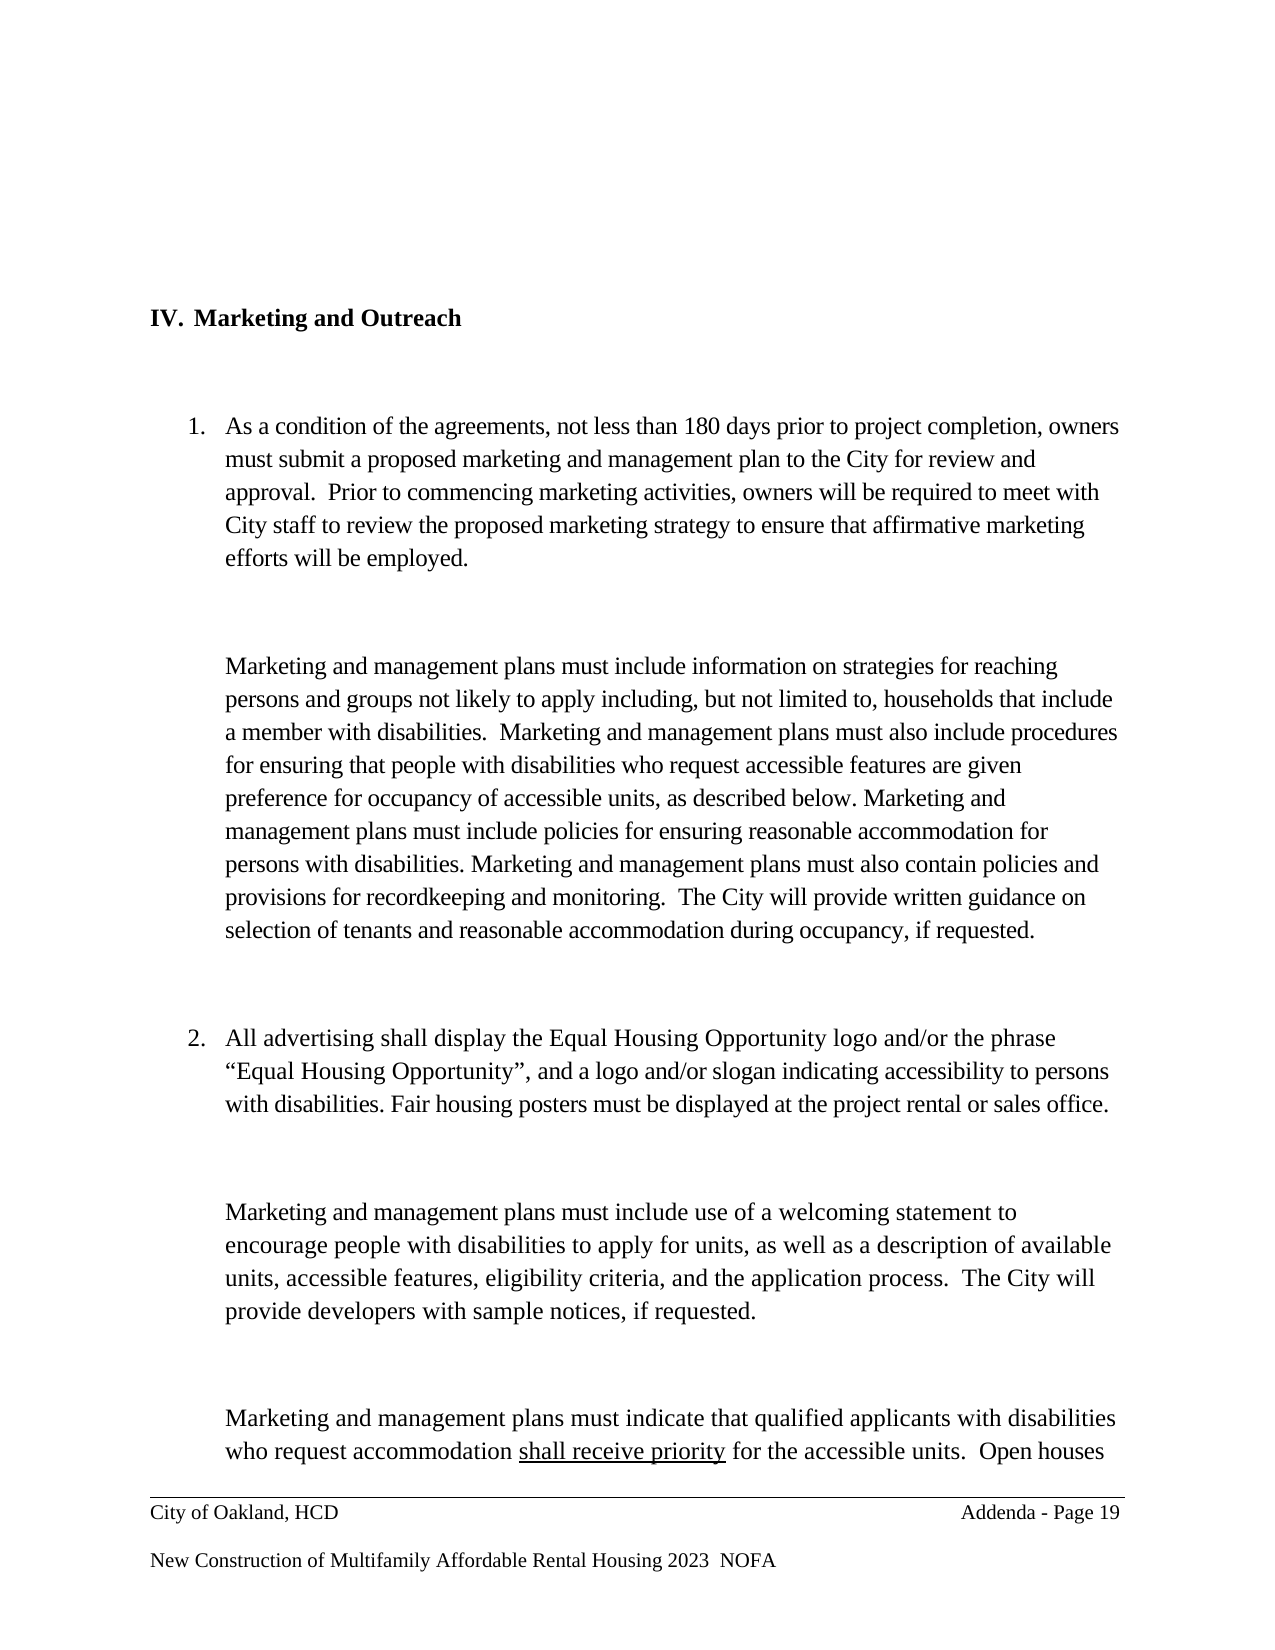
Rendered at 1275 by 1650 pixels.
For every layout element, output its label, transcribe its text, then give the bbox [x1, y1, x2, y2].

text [225, 1403, 1125, 1465]
list Marketing and Outreach [150, 303, 1125, 332]
text Marketing and management plans must include information on strategies for reaching persons and groups not likely to apply including, but not limited to, households that include a member with disabilities. Marketing and management plans must also include procedures for ensuring that people with disabilities who request accessible features are given preference for occupancy of accessible units, as described below. Marketing and management plans must include policies for ensuring reasonable accommodation for persons with disabilities. Marketing and management plans must also contain policies and provisions for recordkeeping and monitoring. The City will provide written guidance on selection of tenants and reasonable accommodation during occupancy, if requested. [225, 651, 1125, 944]
text Marketing and management plans must include use of a welcoming statement to encourage people with disabilities to apply for units, as well as a description of available units, accessible features, eligibility criteria, and the application process. The City will provide developers with sample notices, if requested. [225, 1197, 1125, 1324]
list All advertising shall display the Equal Housing Opportunity logo and/or the phrase “Equal Housing Opportunity”, and a logo and/or slogan indicating accessibility to persons with disabilities. Fair housing posters must be displayed at the project rental or sales office. [187, 1023, 1125, 1118]
list As a condition of the agreements, not less than 180 days prior to project completion, owners must submit a proposed marketing and management plan to the City for review and approval. Prior to commencing marketing activities, owners will be required to meet with City staff to review the proposed marketing strategy to ensure that affirmative marketing efforts will be employed. [187, 411, 1125, 572]
